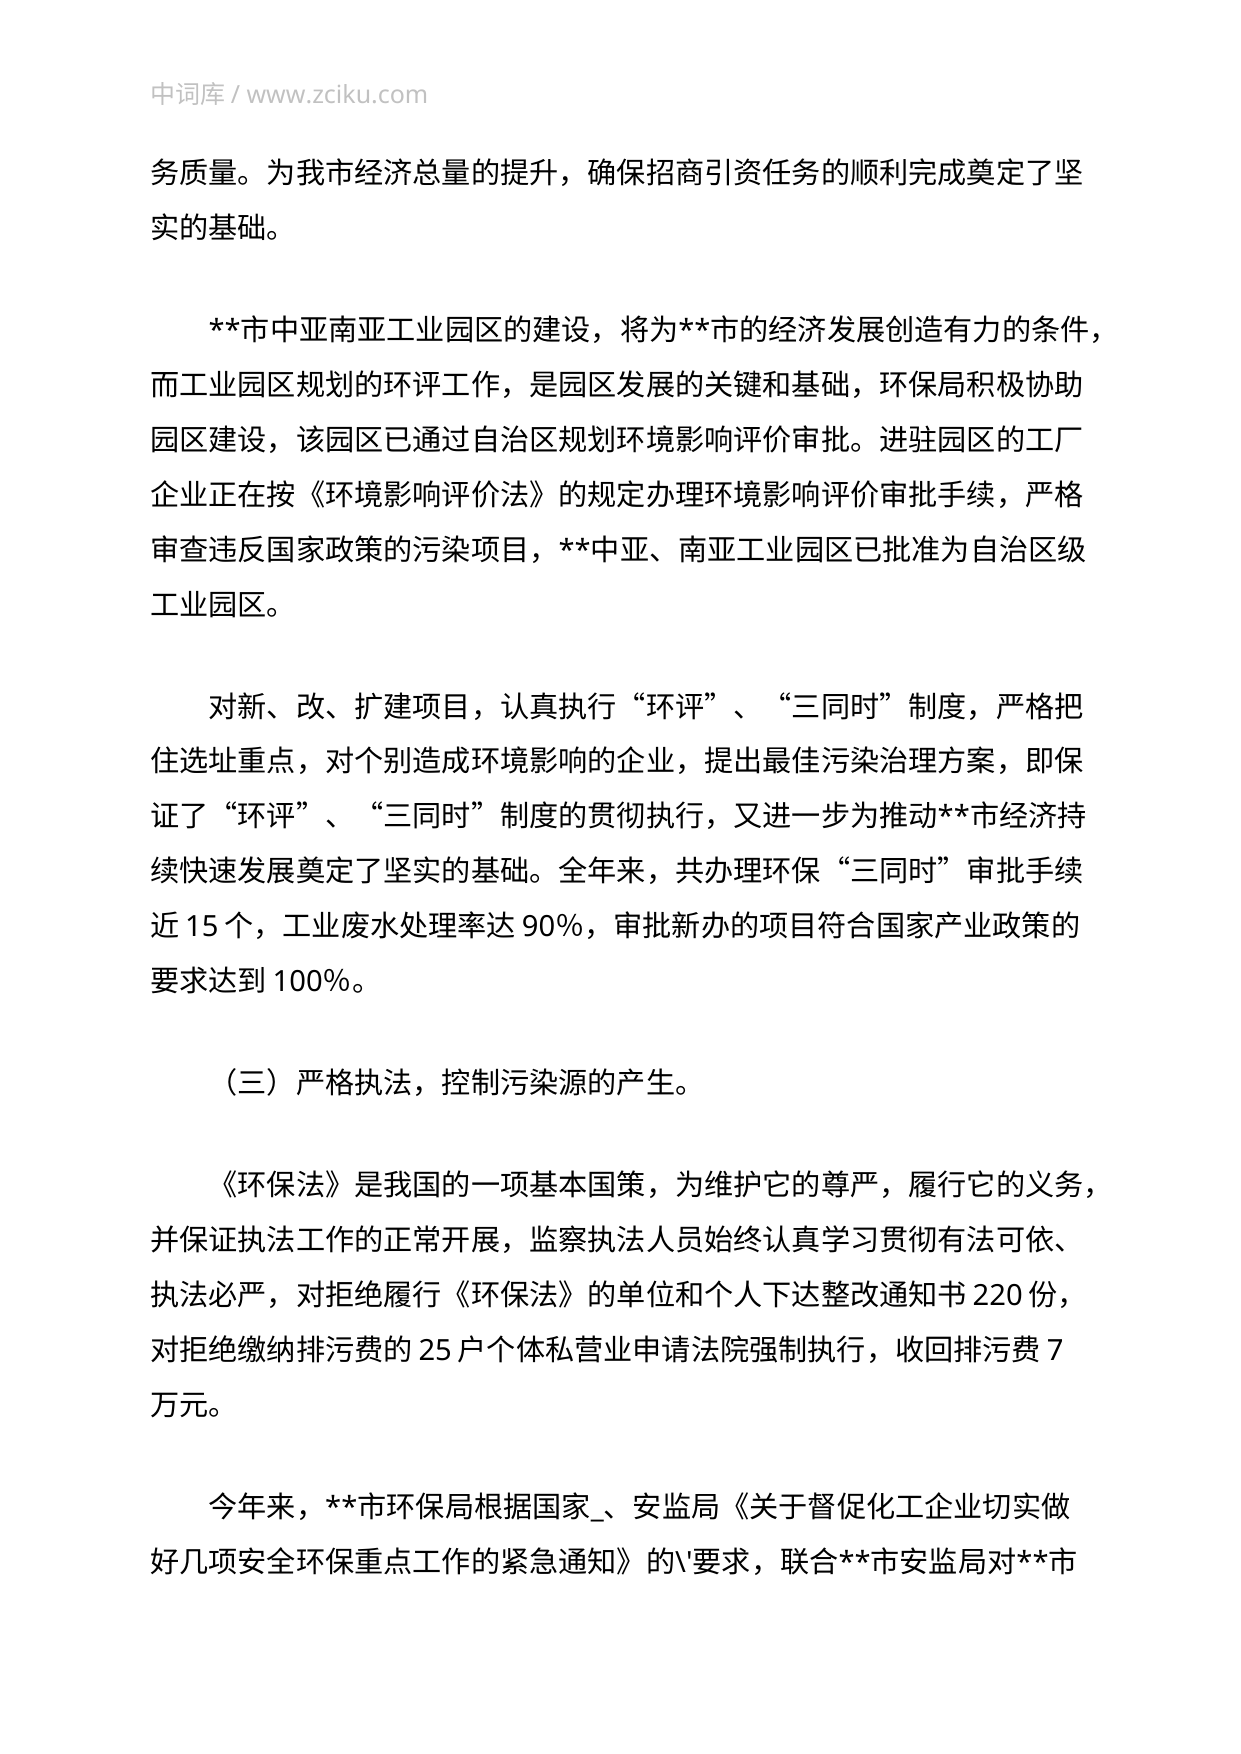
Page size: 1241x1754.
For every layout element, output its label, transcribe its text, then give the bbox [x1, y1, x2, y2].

text 对新、改、扩建项目，认真执行“环评”、“三同时”制度，严格把住选址重点，对个别造成环境影响的企业，提出最佳污染治理方案，即保证了“环评”、“三同时”制度的贯彻执行，又进一步为推动**市经济持续快速发展奠定了坚实的基础。全年来，共办理环保“三同时”审批手续近15个，工业废水处理率达90％，审批新办的项目符合国家产业政策的要求达到100％。 [150, 683, 1090, 1000]
text （三）严格执法，控制污染源的产生。 [150, 1060, 1090, 1102]
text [150, 150, 1090, 247]
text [150, 1483, 1090, 1581]
text 《环保法》是我国的一项基本国策，为维护它的尊严，履行它的义务，并保证执法工作的正常开展，监察执法人员始终认真学习贯彻有法可依、执法必严，对拒绝履行《环保法》的单位和个人下达整改通知书220份，对拒绝缴纳排污费的25户个体私营业申请法院强制执行，收回排污费7万元。 [150, 1162, 1090, 1424]
text **市中亚南亚工业园区的建设，将为**市的经济发展创造有力的条件，而工业园区规划的环评工作，是园区发展的关键和基础，环保局积极协助园区建设，该园区已通过自治区规划环境影响评价审批。进驻园区的工厂企业正在按《环境影响评价法》的规定办理环境影响评价审批手续，严格审查违反国家政策的污染项目，**中亚、南亚工业园区已批准为自治区级工业园区。 [150, 307, 1090, 624]
